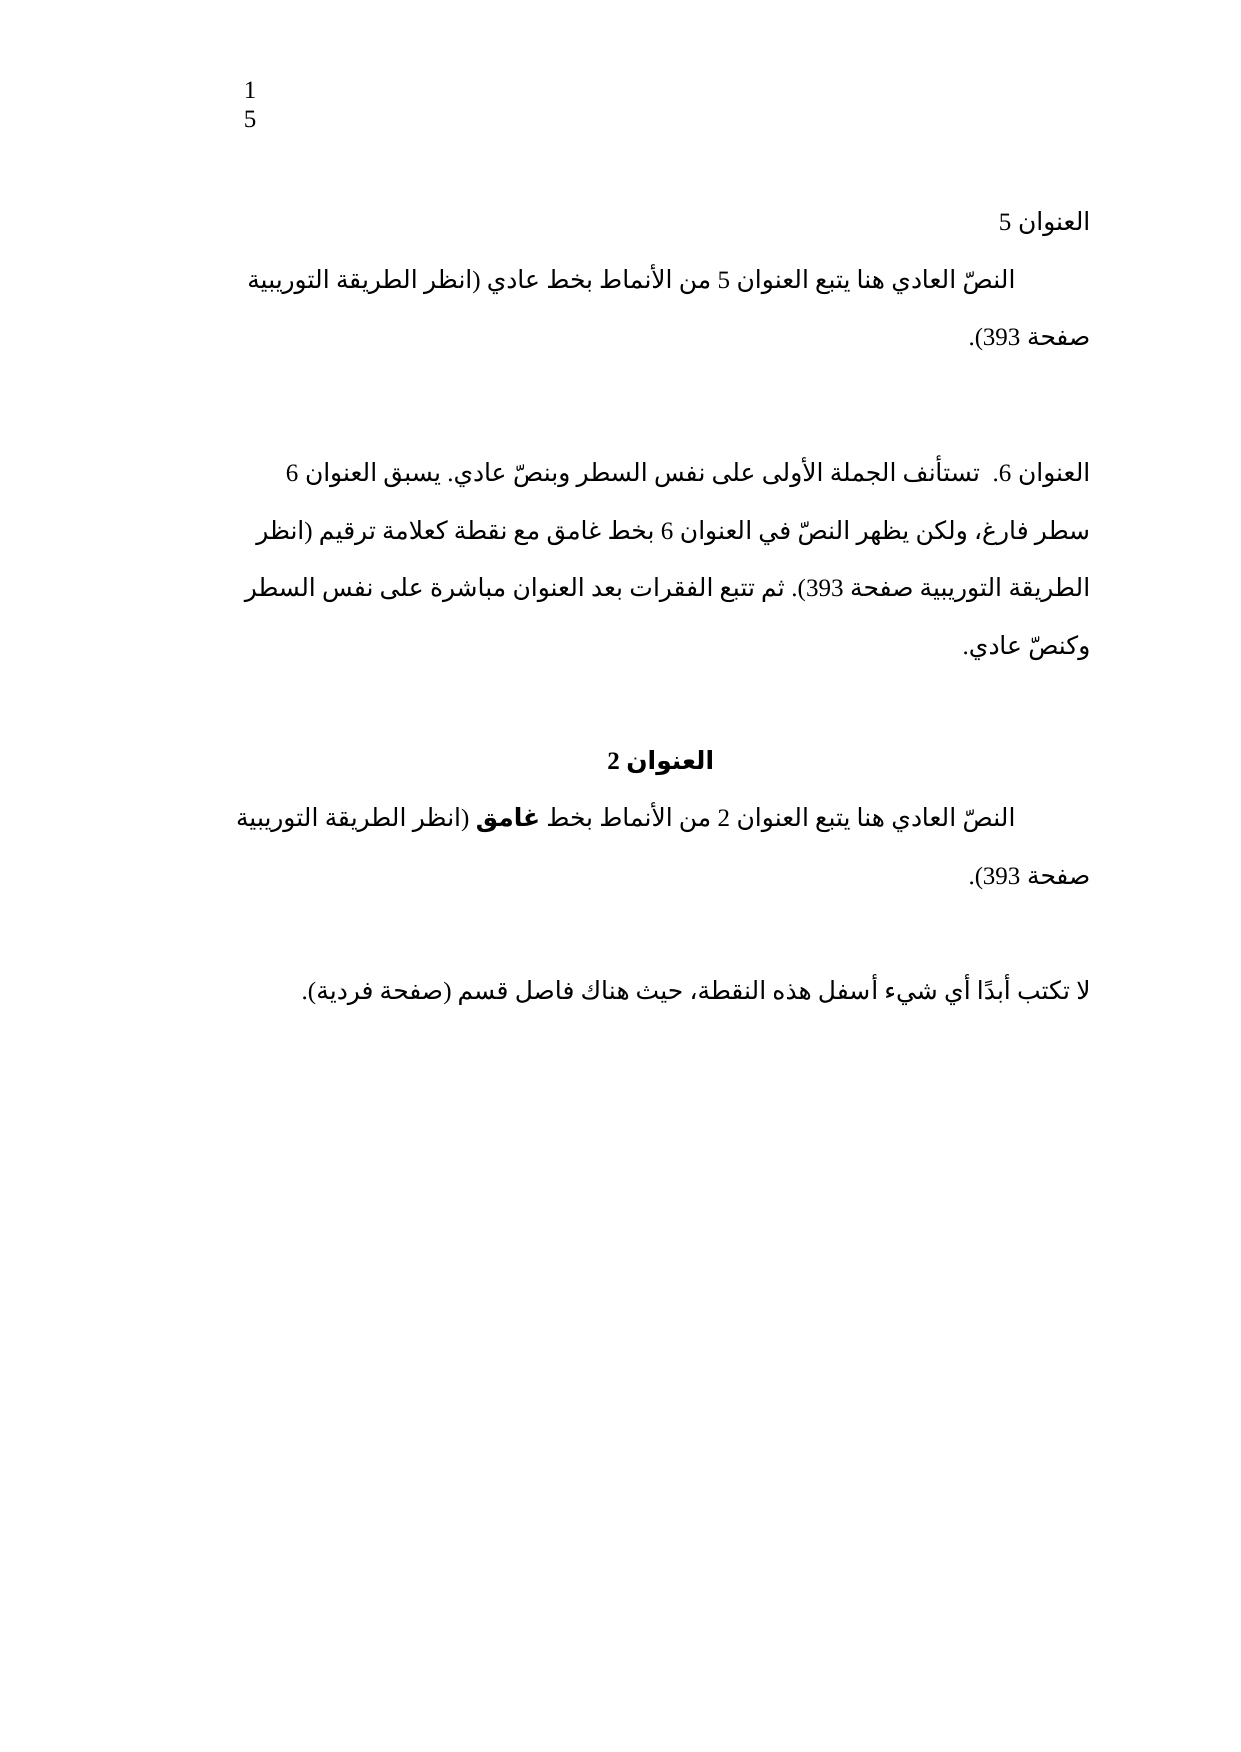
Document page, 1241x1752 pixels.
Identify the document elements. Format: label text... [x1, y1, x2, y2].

subtitle العنوان 5 [225, 207, 1090, 236]
subtitle العنوان 6. تستأنف الجملة الأولى على نفس السطر وبنصّ عادي. يسبق العنوان 6 سطر فارغ، ولكن يظهر النصّ في العنوان 6 بخط غامق مع نقطة كعلامة ترقيم (انظر الطريقة التوريبية صفحة 393). ثم تتبع الفقرات بعد العنوان مباشرة على نفس السطر وكنصّ عادي. [225, 458, 1090, 659]
text لا تكتب أبدًا أي شيء أسفل هذه النقطة، حيث هناك فاصل قسم (صفحة فردية). [225, 976, 1090, 1004]
subtitle العنوان 2 [225, 746, 1090, 774]
text النصّ العادي هنا يتبع العنوان 2 من الأنماط بخط غامق (انظر الطريقة التوريبية صفحة 393). [225, 803, 1090, 889]
text النصّ العادي هنا يتبع العنوان 5 من الأنماط بخط عادي (انظر الطريقة التوريبية صفحة 393). [225, 265, 1090, 351]
